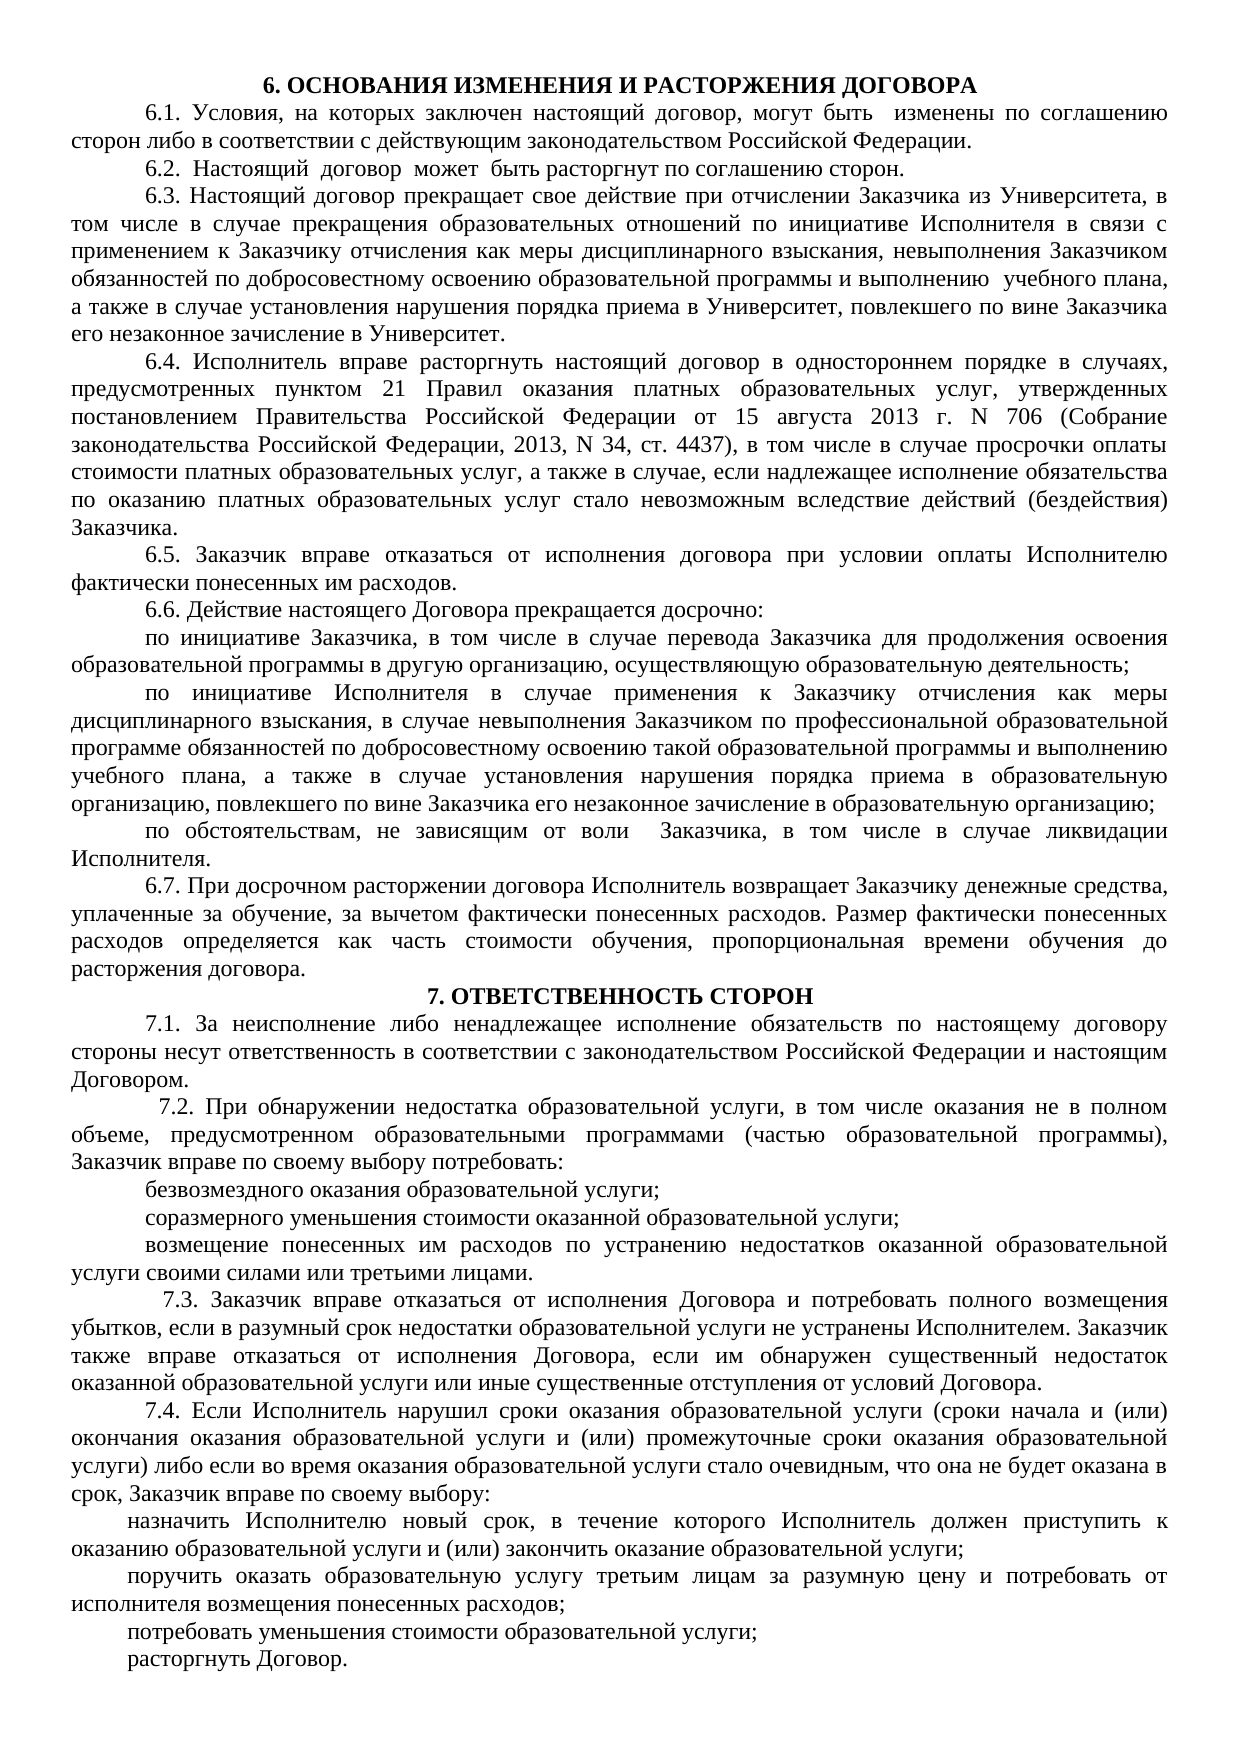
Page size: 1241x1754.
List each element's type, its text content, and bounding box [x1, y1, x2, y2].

text 7.4. Если Исполнитель нарушил сроки оказания образовательной услуги (сроки начала и (или) окончания оказания образовательной услуги и (или) промежуточные сроки оказания образовательной услуги) либо если во время оказания образовательной услуги стало очевидным, что она не будет оказана в срок, Заказчик вправе по своему выбору: [71, 1396, 1169, 1506]
text 6.6. Действие настоящего Договора прекращается досрочно: [71, 595, 1169, 623]
text 6.7. При досрочном расторжении договора Исполнитель возвращает Заказчику денежные средства, уплаченные за обучение, за вычетом фактически понесенных расходов. Размер фактически понесенных расходов определяется как часть стоимости обучения, пропорциональная времени обучения до расторжения договора. [71, 871, 1169, 982]
text 7.1. За неисполнение либо ненадлежащее исполнение обязательств по настоящему договору стороны несут ответственность в соответствии с законодательством Российской Федерации и настоящим Договором. [71, 1009, 1169, 1092]
text соразмерного уменьшения стоимости оказанной образовательной услуги; [71, 1203, 1169, 1230]
text 6.3. Настоящий договор прекращает свое действие при отчислении Заказчика из Университета, в том числе в случае прекращения образовательных отношений по инициативе Исполнителя в связи с применением к Заказчику отчисления как меры дисциплинарного взыскания, невыполнения Заказчиком обязанностей по добросовестному освоению образовательной программы и выполнению учебного плана, а также в случае установления нарушения порядка приема в Университет, повлекшего по вине Заказчика его незаконное зачисление в Университет. [71, 181, 1169, 347]
text по инициативе Заказчика, в том числе в случае перевода Заказчика для продолжения освоения образовательной программы в другую организацию, осуществляющую образовательную деятельность; [71, 623, 1169, 678]
text назначить Исполнителю новый срок, в течение которого Исполнитель должен приступить к оказанию образовательной услуги и (или) закончить оказание образовательной услуги; [71, 1506, 1169, 1561]
text 7.3. Заказчик вправе отказаться от исполнения Договора и потребовать полного возмещения убытков, если в разумный срок недостатки образовательной услуги не устранены Исполнителем. Заказчик также вправе отказаться от исполнения Договора, если им обнаружен существенный недостаток оказанной образовательной услуги или иные существенные отступления от условий Договора. [71, 1285, 1169, 1396]
text 7.2. При обнаружении недостатка образовательной услуги, в том числе оказания не в полном объеме, предусмотренном образовательными программами (частью образовательной программы), Заказчик вправе по своему выбору потребовать: [71, 1092, 1169, 1175]
text 6.5. Заказчик вправе отказаться от исполнения договора при условии оплаты Исполнителю фактически понесенных им расходов. [71, 540, 1169, 595]
text возмещение понесенных им расходов по устранению недостатков оказанной образовательной услуги своими силами или третьими лицами. [71, 1230, 1169, 1285]
text 6.1. Условия, на которых заключен настоящий договор, могут быть изменены по соглашению сторон либо в соответствии с действующим законодательством Российской Федерации. [71, 98, 1169, 154]
text 7. ОТВЕТСТВЕННОСТЬ СТОРОН [71, 982, 1169, 1009]
text расторгнуть Договор. [71, 1644, 1169, 1672]
text потребовать уменьшения стоимости образовательной услуги; [71, 1617, 1169, 1644]
text безвозмездного оказания образовательной услуги; [71, 1175, 1169, 1203]
text поручить оказать образовательную услугу третьим лицам за разумную цену и потребовать от исполнителя возмещения понесенных расходов; [71, 1561, 1169, 1617]
text 6.2. Настоящий договор может быть расторгнут по соглашению сторон. [71, 154, 1169, 181]
text 6.4. Исполнитель вправе расторгнуть настоящий договор в одностороннем порядке в случаях, предусмотренных пунктом 21 Правил оказания платных образовательных услуг, утвержденных постановлением Правительства Российской Федерации от 15 августа 2013 г. N 706 (Собрание законодательства Российской Федерации, 2013, N 34, ст. 4437), в том числе в случае просрочки оплаты стоимости платных образовательных услуг, а также в случае, если надлежащее исполнение обязательства по оказанию платных образовательных услуг стало невозможным вследствие действий (бездействия) Заказчика. [71, 347, 1169, 540]
text по обстоятельствам, не зависящим от воли Заказчика, в том числе в случае ликвидации Исполнителя. [71, 816, 1169, 871]
text по инициативе Исполнителя в случае применения к Заказчику отчисления как меры дисциплинарного взыскания, в случае невыполнения Заказчиком по профессиональной образовательной программе обязанностей по добросовестному освоению такой образовательной программы и выполнению учебного плана, а также в случае установления нарушения порядка приема в образовательную организацию, повлекшего по вине Заказчика его незаконное зачисление в образовательную организацию; [71, 678, 1169, 816]
text 6. ОСНОВАНИЯ ИЗМЕНЕНИЯ И РАСТОРЖЕНИЯ ДОГОВОРА [71, 71, 1169, 98]
